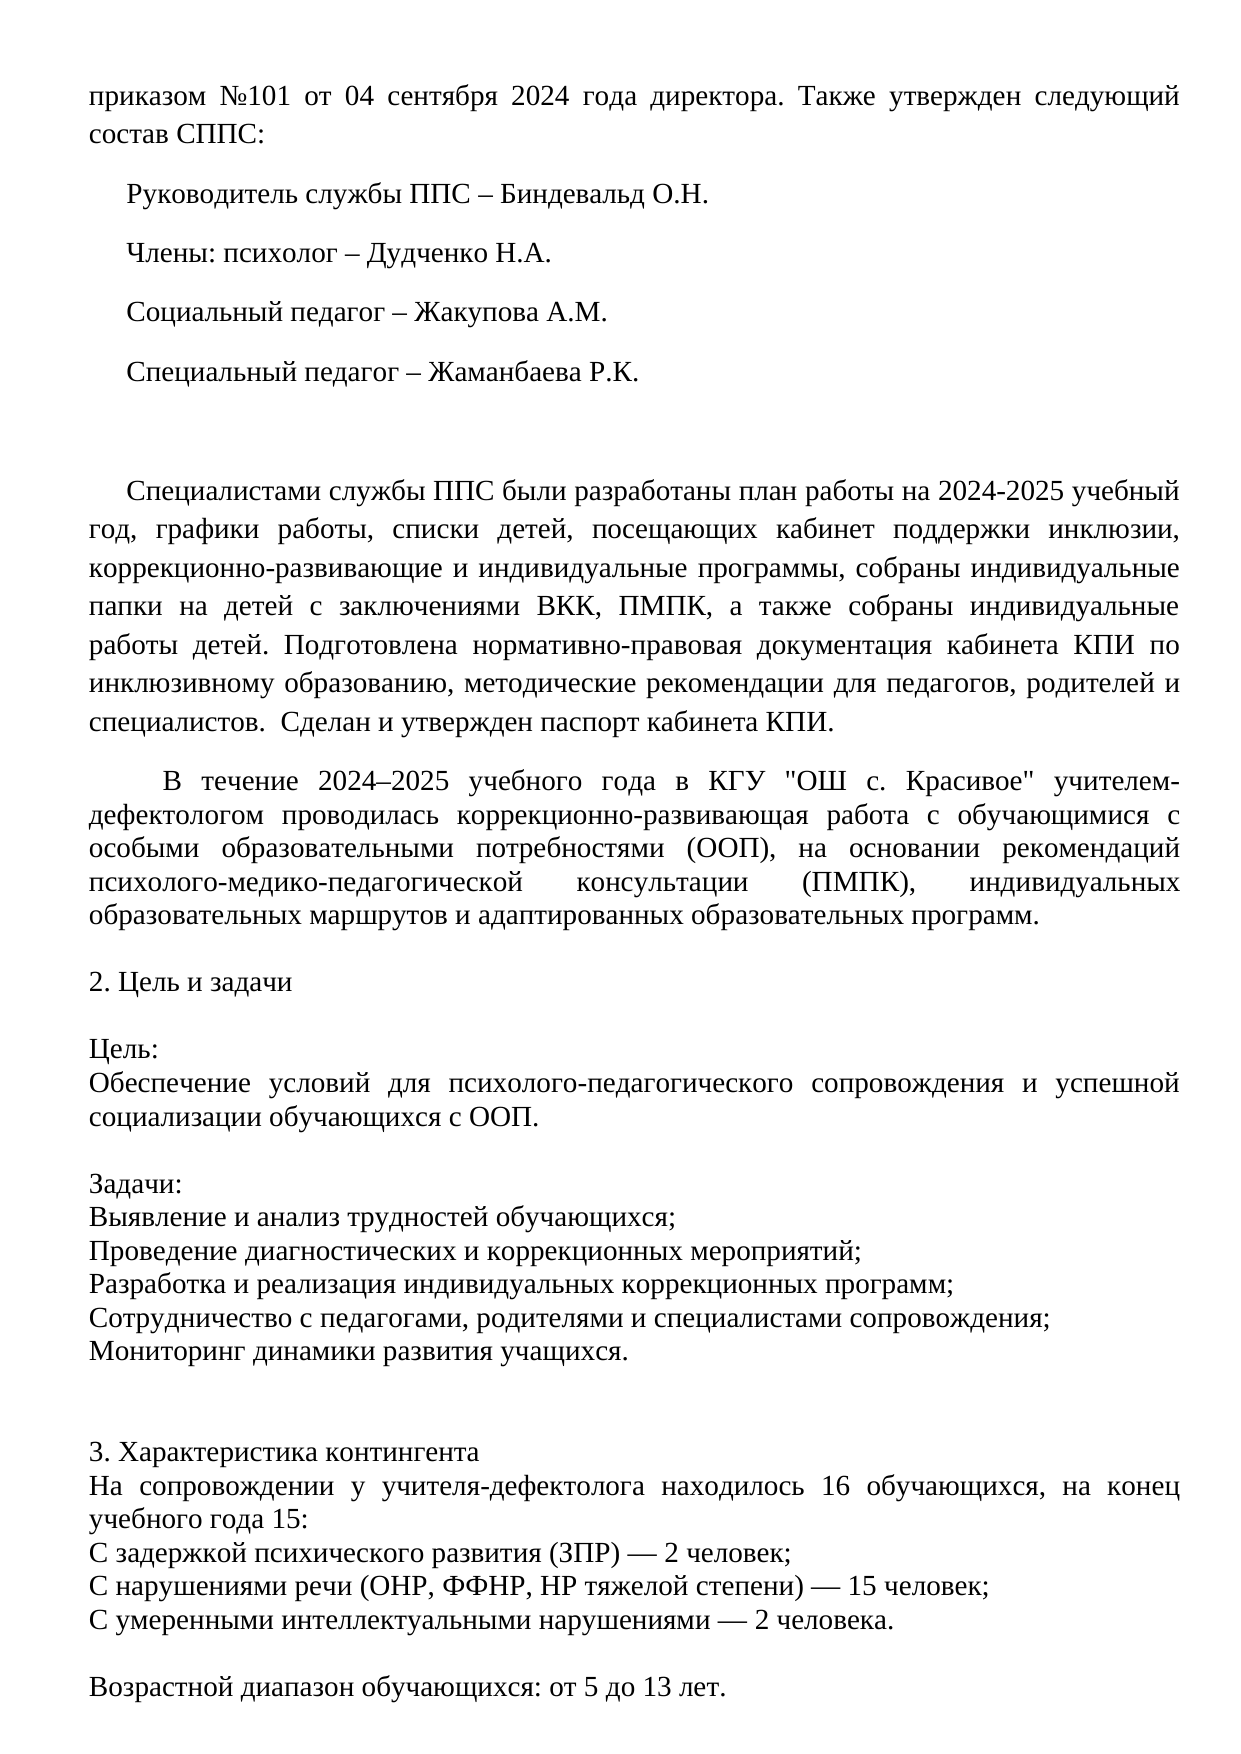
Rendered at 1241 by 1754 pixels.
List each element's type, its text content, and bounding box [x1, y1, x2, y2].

text Специалистами службы ППС были разработаны план работы на 2024-2025 учебный год, графики работы, списки детей, посещающих кабинет поддержки инклюзии, коррекционно-развивающие и индивидуальные программы, собраны индивидуальные папки на детей с заключениями ВКК, ПМПК, а также собраны индивидуальные работы детей. Подготовлена нормативно-правовая документация кабинета КПИ по инклюзивному образованию, методические рекомендации для педагогов, родителей и специалистов. Сделан и утвержден паспорт кабинета КПИ. [89, 473, 1181, 737]
text Социальный педагог – Жакупова А.М. [89, 294, 1181, 328]
text Члены: психолог – Дудченко Н.А. [89, 235, 1181, 269]
text Выявление и анализ трудностей обучающихся; [89, 1199, 1181, 1233]
text В течение 2024–2025 учебного года в КГУ "ОШ с. Красивое" учителем-дефектологом проводилась коррекционно-развивающая работа с обучающимися с особыми образовательными потребностями (ООП), на основании рекомендаций психолого-медико-педагогической консультации (ПМПК), индивидуальных образовательных маршрутов и адаптированных образовательных программ. [89, 763, 1181, 931]
text Цель: [89, 1032, 1181, 1065]
text Сотрудничество с педагогами, родителями и специалистами сопровождения; [89, 1300, 1181, 1333]
text С нарушениями речи (ОНР, ФФНР, НР тяжелой степени) — 15 человек; [89, 1568, 1181, 1602]
text С умеренными интеллектуальными нарушениями — 2 человека. [89, 1602, 1181, 1635]
text Возрастной диапазон обучающихся: от 5 до 13 лет. [89, 1669, 1181, 1702]
text Проведение диагностических и коррекционных мероприятий; [89, 1233, 1181, 1266]
text Руководитель службы ППС – Биндевальд О.Н. [89, 176, 1181, 209]
text Специальный педагог – Жаманбаева Р.К. [89, 354, 1181, 387]
text Мониторинг динамики развития учащихся. [89, 1333, 1181, 1367]
text С задержкой психического развития (ЗПР) — 2 человек; [89, 1535, 1181, 1568]
text Разработка и реализация индивидуальных коррекционных программ; [89, 1266, 1181, 1300]
text На сопровождении у учителя-дефектолога находилось 16 обучающихся, на конец учебного года 15: [89, 1468, 1181, 1535]
text Задачи: [89, 1166, 1181, 1199]
text Обеспечение условий для психолого-педагогического сопровождения и успешной социализации обучающихся с ООП. [89, 1065, 1181, 1132]
text 3. Характеристика контингента [89, 1434, 1181, 1468]
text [89, 78, 1181, 150]
text 2. Цель и задачи [89, 964, 1181, 998]
